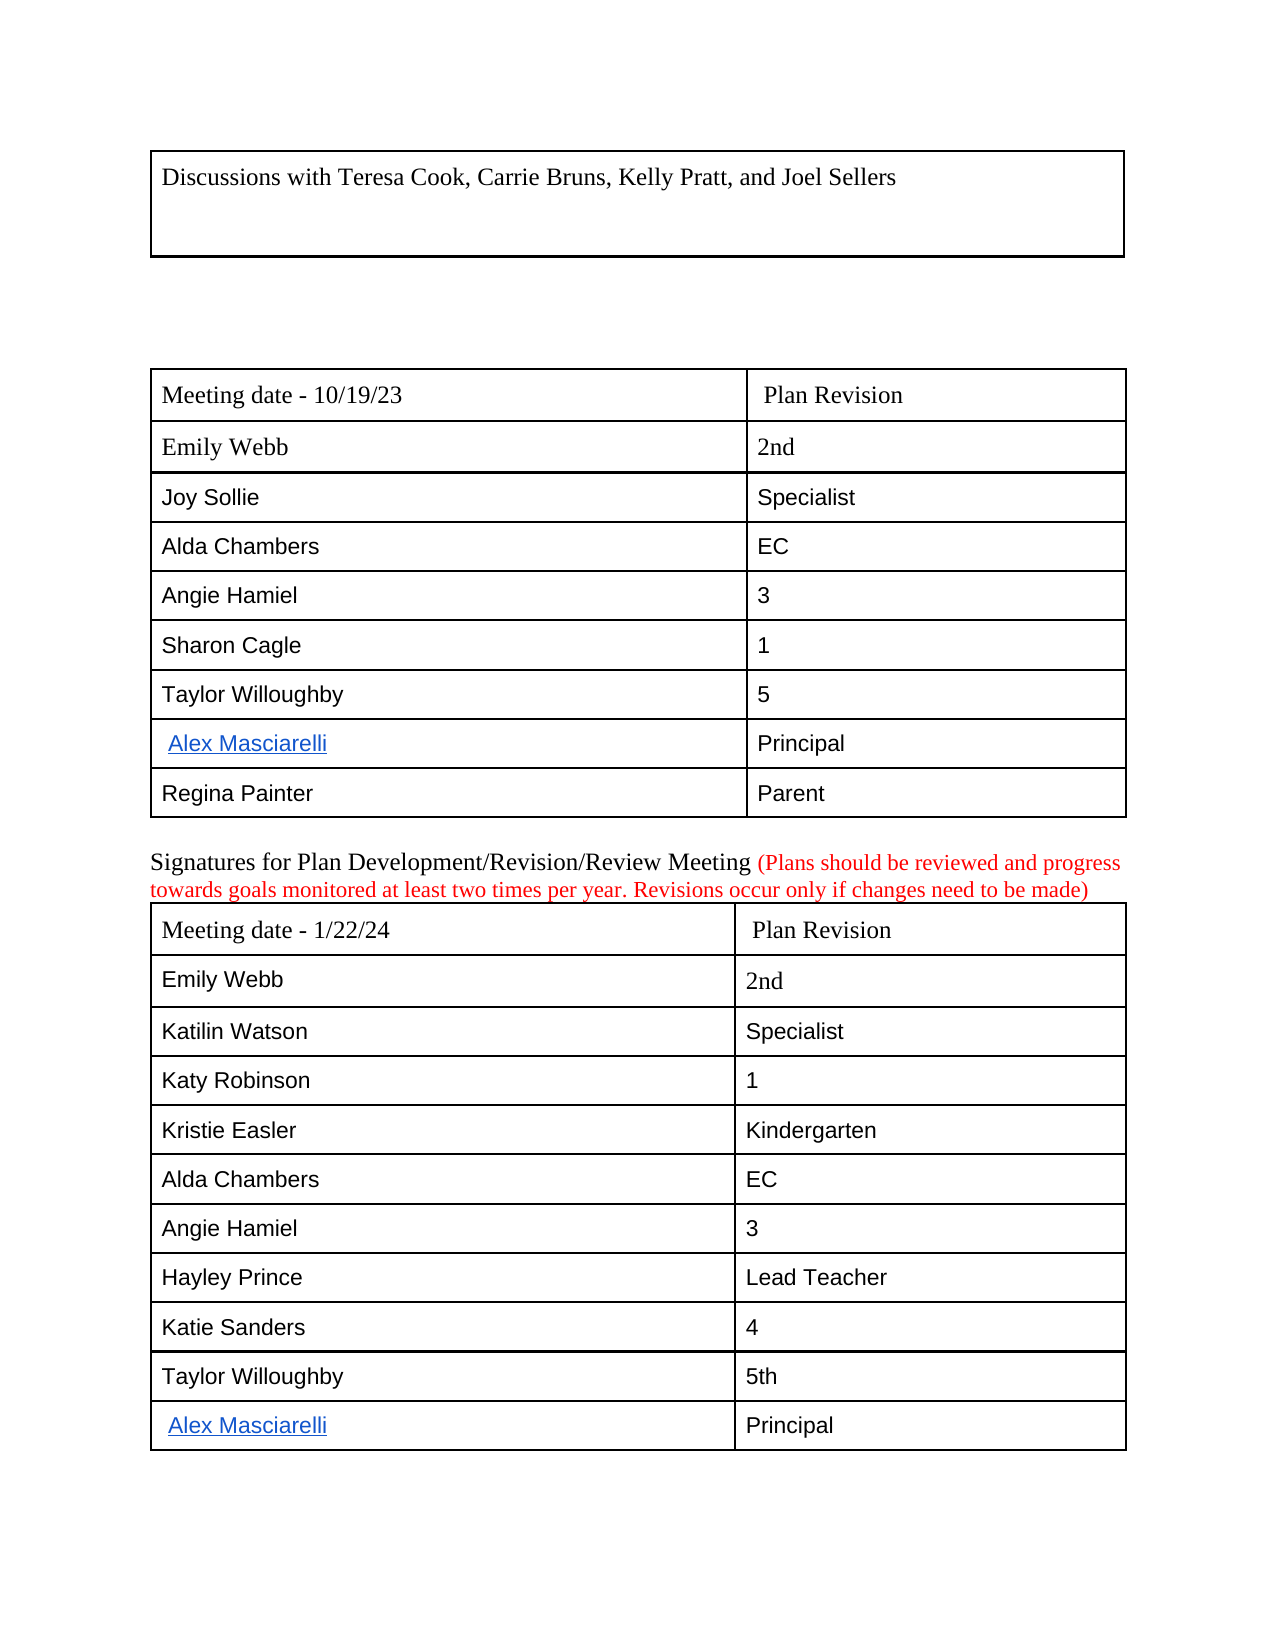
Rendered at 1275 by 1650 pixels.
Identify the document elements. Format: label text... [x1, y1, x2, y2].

table_cell Katie Sanders [152, 1303, 734, 1350]
table_cell Alex Masciarelli [152, 1402, 734, 1449]
table_header Meeting date - 1/22/24 [152, 904, 734, 954]
table_cell 4 [736, 1303, 1125, 1350]
table_cell Angie Hamiel [152, 572, 746, 619]
table_cell Alex Masciarelli [152, 720, 746, 767]
table_cell Katilin Watson [152, 1008, 734, 1055]
table_cell 5th [736, 1353, 1125, 1400]
table_cell Parent [748, 769, 1125, 816]
table_cell Regina Painter [152, 769, 746, 816]
table_cell Emily Webb [152, 956, 734, 1006]
table_cell Alda Chambers [152, 1155, 734, 1203]
table_cell Alda Chambers [152, 523, 746, 570]
table_cell Katy Robinson [152, 1057, 734, 1104]
table_cell Joy Sollie [152, 474, 746, 521]
table_cell Emily Webb [152, 422, 746, 471]
table_cell 1 [748, 621, 1125, 668]
table_cell Sharon Cagle [152, 621, 746, 668]
text Signatures for Plan Development/Revision/Review Meeting (Plans should be reviewed and progress towards goals monitored at least two times per year. Revisions occur only if changes need to be made) [150, 847, 1125, 902]
table_cell Lead Teacher [736, 1254, 1125, 1301]
table_cell 3 [748, 572, 1125, 619]
table_cell EC [736, 1155, 1125, 1203]
table_cell 2nd [736, 956, 1125, 1006]
table_cell Taylor Willoughby [152, 1353, 734, 1400]
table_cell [152, 152, 1123, 255]
table_cell Principal [748, 720, 1125, 767]
table_cell 2nd [748, 422, 1125, 471]
table_cell EC [748, 523, 1125, 570]
table_cell Specialist [736, 1008, 1125, 1055]
table_header Plan Revision [736, 904, 1125, 954]
table_cell Kristie Easler [152, 1106, 734, 1153]
table_header Plan Revision [748, 370, 1125, 420]
table_cell Taylor Willoughby [152, 671, 746, 718]
table_cell 1 [736, 1057, 1125, 1104]
table_cell Hayley Prince [152, 1254, 734, 1301]
table_cell Angie Hamiel [152, 1205, 734, 1252]
table_cell Kindergarten [736, 1106, 1125, 1153]
table_cell Specialist [748, 474, 1125, 521]
table_cell 3 [736, 1205, 1125, 1252]
table_cell Principal [736, 1402, 1125, 1449]
table_cell 5 [748, 671, 1125, 718]
table_header Meeting date - 10/19/23 [152, 370, 746, 420]
